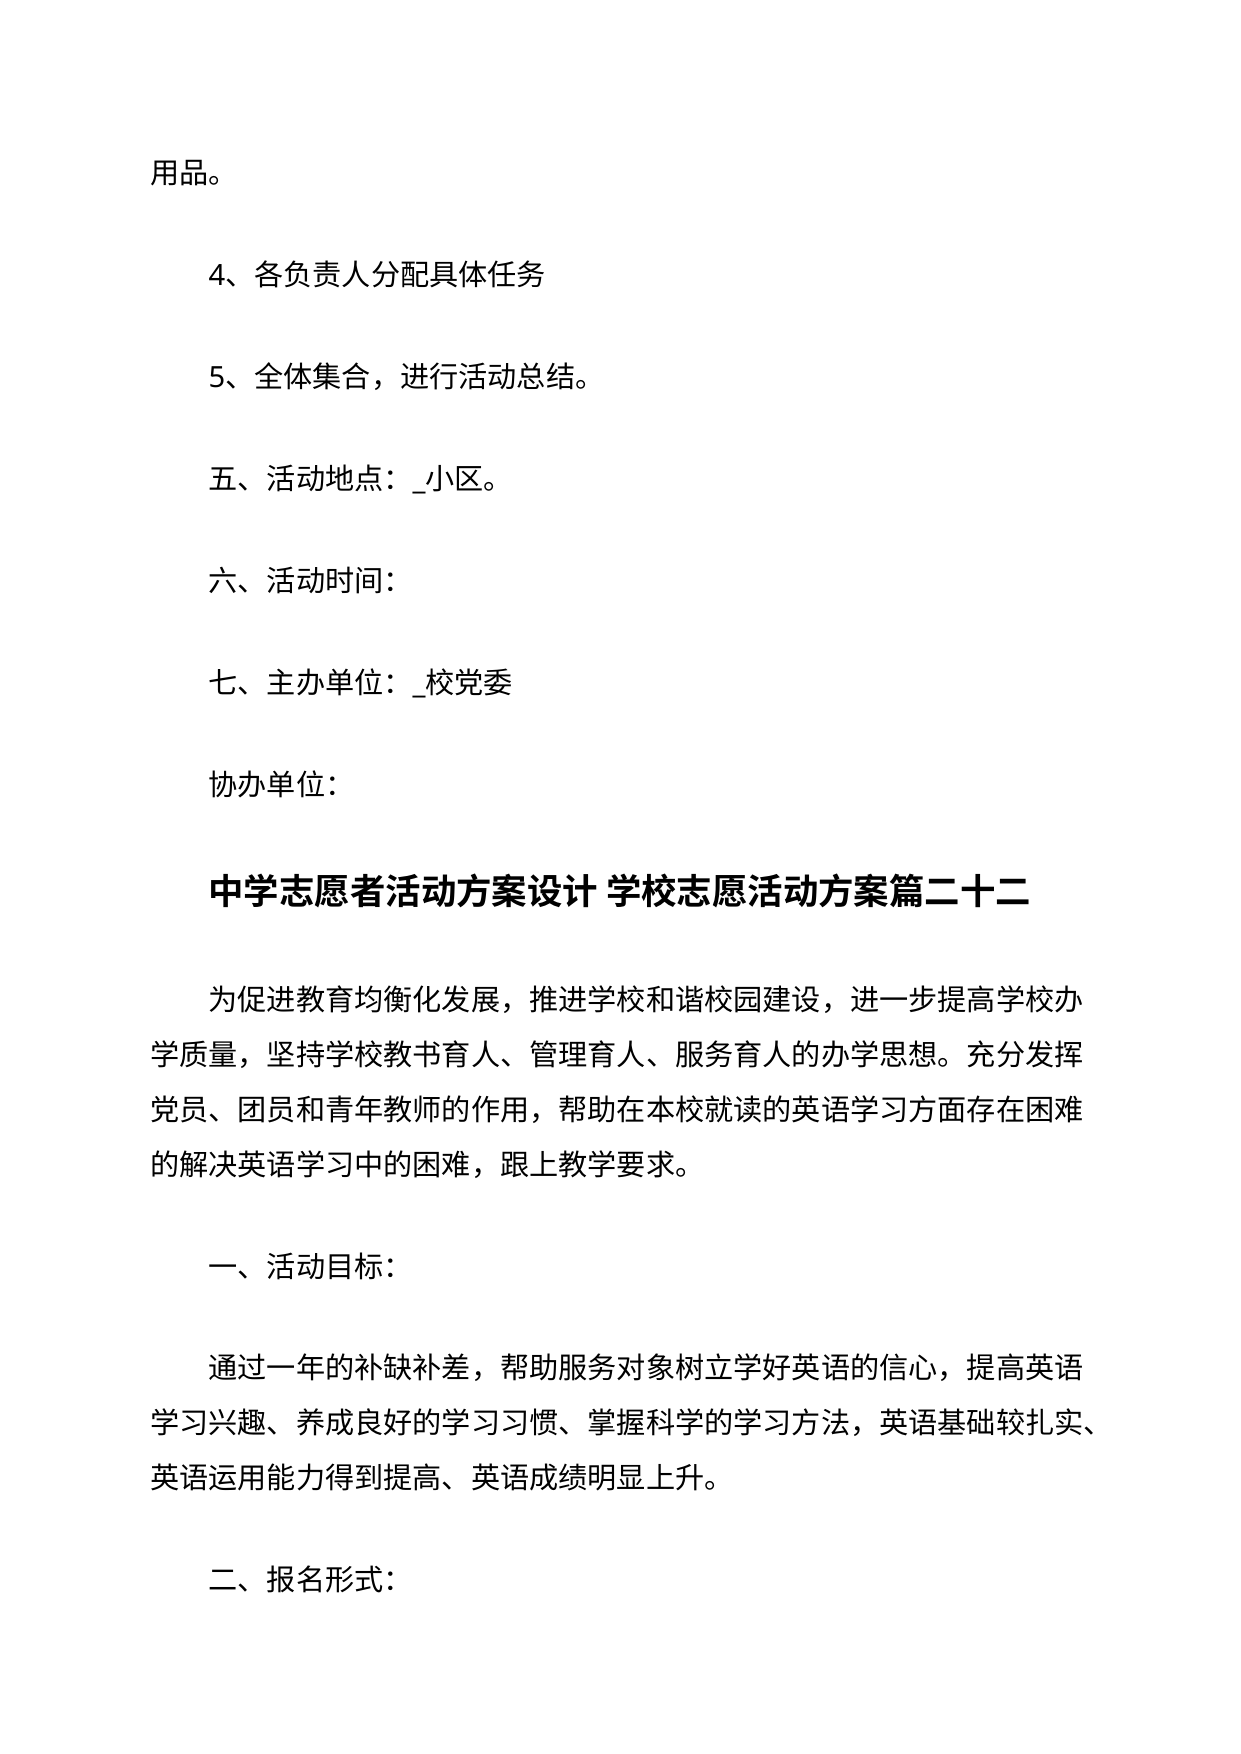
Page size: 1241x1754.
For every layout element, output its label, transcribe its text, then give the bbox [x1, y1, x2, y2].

text 为促进教育均衡化发展，推进学校和谐校园建设，进一步提高学校办学质量，坚持学校教书育人、管理育人、服务育人的办学思想。充分发挥党员、团员和青年教师的作用，帮助在本校就读的英语学习方面存在困难的解决英语学习中的困难，跟上教学要求。 [150, 977, 1090, 1184]
text 六、活动时间： [150, 558, 1090, 600]
text 通过一年的补缺补差，帮助服务对象树立学好英语的信心，提高英语学习兴趣、养成良好的学习习惯、掌握科学的学习方法，英语基础较扎实、英语运用能力得到提高、英语成绩明显上升。 [150, 1345, 1090, 1497]
text 五、活动地点：_小区。 [150, 456, 1090, 498]
text 中学志愿者活动方案设计 学校志愿活动方案篇二十二 [150, 863, 1090, 914]
text 协办单位： [150, 761, 1090, 804]
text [150, 150, 1090, 192]
text 5、全体集合，进行活动总结。 [150, 354, 1090, 396]
text 4、各负责人分配具体任务 [150, 252, 1090, 294]
text 一、活动目标： [150, 1243, 1090, 1285]
text 七、主办单位：_校党委 [150, 659, 1090, 702]
text 二、报名形式： [150, 1556, 1090, 1599]
